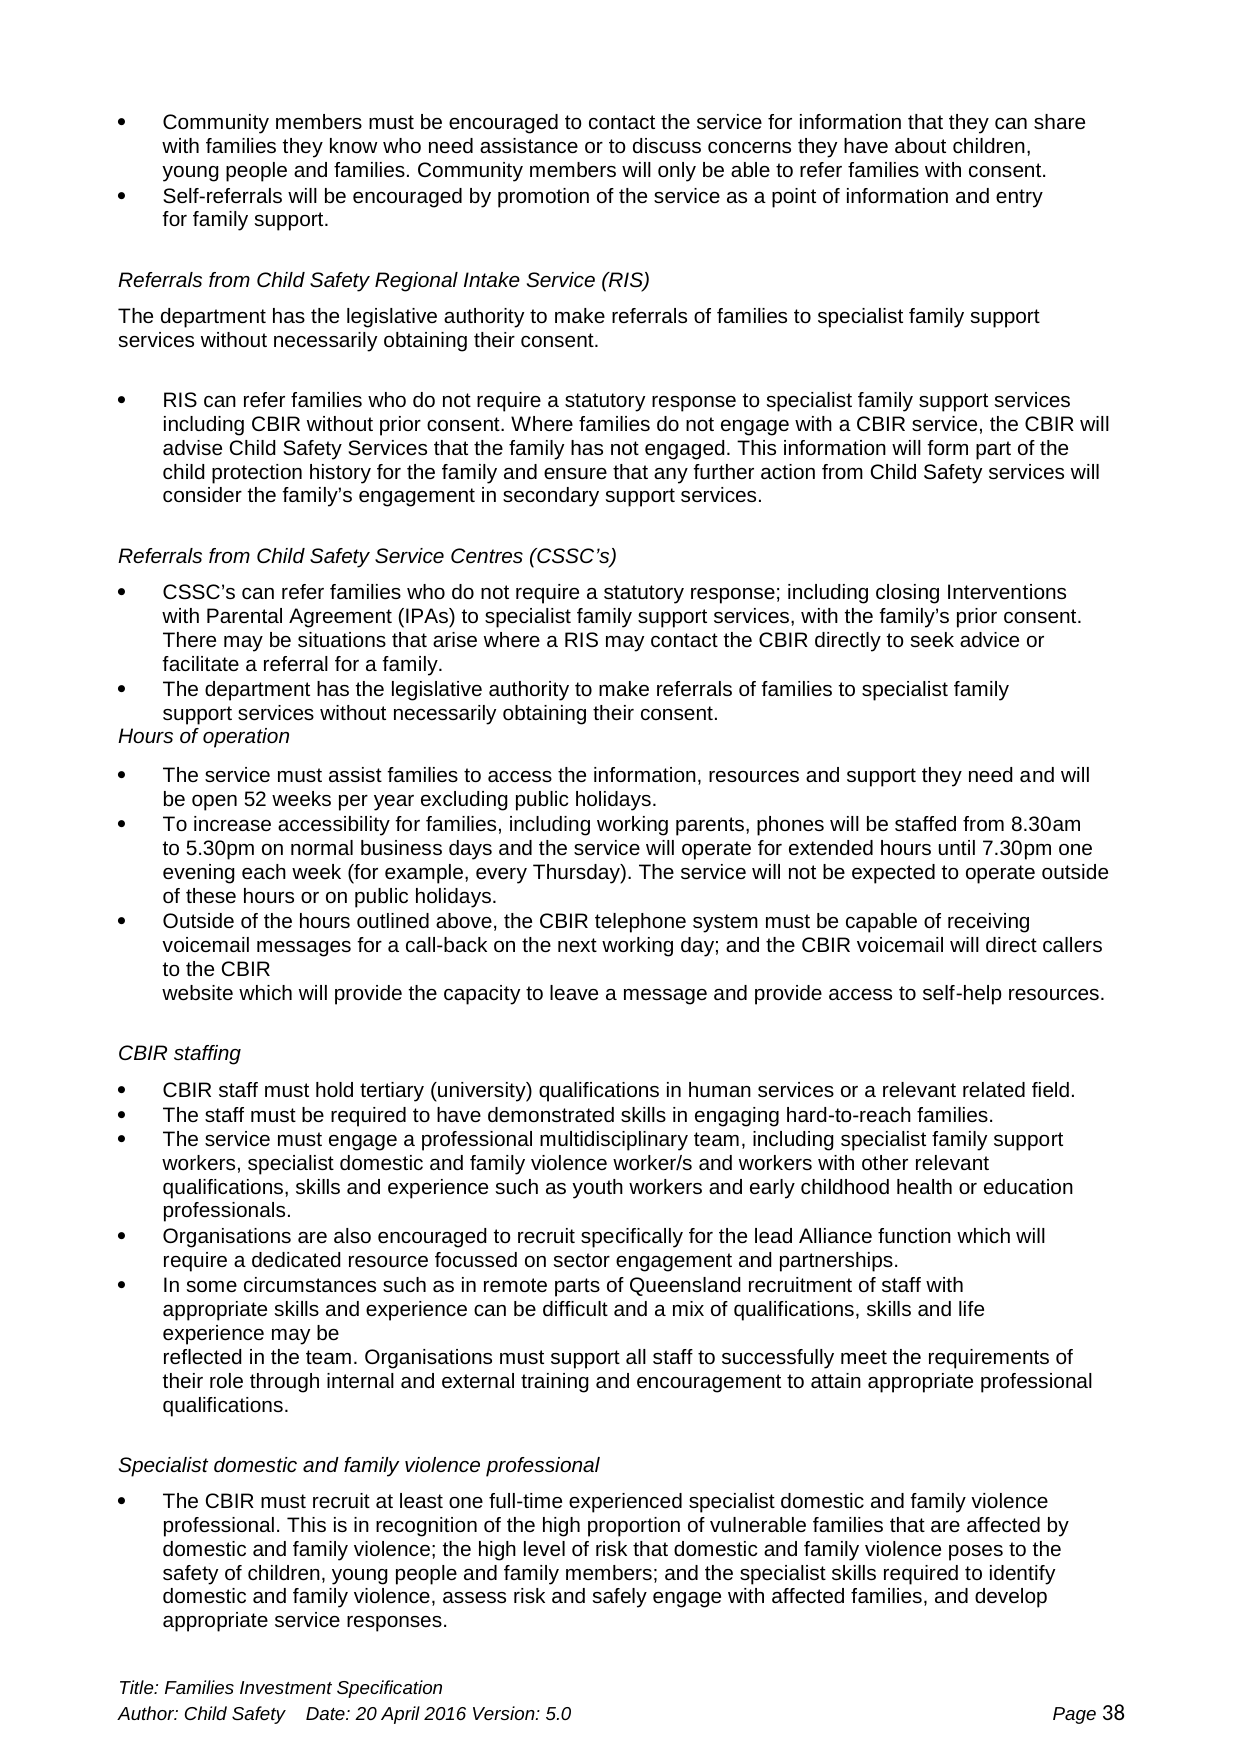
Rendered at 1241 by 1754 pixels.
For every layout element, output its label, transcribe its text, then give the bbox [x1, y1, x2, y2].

text Hours of operation [118, 725, 1134, 749]
list Outside of the hours outlined above, the CBIR telephone system must be capable of receiving voicemail messages for a call-back on the next working day; and the CBIR voicemail will direct callers to the CBIR [118, 910, 1120, 981]
text Specialist domestic and family violence professional [118, 1452, 1134, 1476]
list In some circumstances such as in remote parts of Queensland recruitment of staff with appropriate skills and experience can be difficult and a mix of qualifications, skills and life experience may be [118, 1274, 1071, 1345]
list Community members must be encouraged to contact the service for information that they can share with families they know who need assistance or to discuss concerns they have about children, young people and families. Community members will only be able to refer families with consent. [118, 111, 1089, 182]
list The staff must be required to have demonstrated skills in engaging hard-to-reach families. [118, 1102, 1134, 1127]
list To increase accessibility for families, including working parents, phones will be staffed from 8.30am to 5.30pm on normal business days and the service will operate for extended hours until 7.30pm one [118, 813, 1100, 860]
list The service must assist families to access the information, resources and support they need and will be open 52 weeks per year excluding public holidays. [118, 763, 1114, 811]
list Organisations are also encouraged to recruit specifically for the lead Alliance function which will require a dedicated resource focussed on sector engagement and partnerships. [118, 1224, 1111, 1272]
text Referrals from Child Safety Service Centres (CSSC’s) [118, 544, 1134, 568]
list The service must engage a professional multidisciplinary team, including specialist family support workers, specialist domestic and family violence worker/s and workers with other relevant qualifications, skills and experience such as youth workers and early childhood health or education professionals. [118, 1127, 1116, 1222]
text The department has the legislative authority to make referrals of families to specialist family support services without necessarily obtaining their consent. [118, 304, 1113, 352]
text Referrals from Child Safety Regional Intake Service (RIS) [118, 267, 1134, 291]
list The CBIR must recruit at least one full-time experienced specialist domestic and family violence professional. This is in recognition of the high proportion of vulnerable families that are affected by domestic and family violence; the high level of risk that domestic and family violence poses to the safety of children, young people and family members; and the specialist skills required to identify domestic and family violence, assess risk and safely engage with affected families, and develop appropriate service responses. [118, 1489, 1118, 1632]
text reflected in the team. Organisations must support all staff to successfully meet the requirements of their role through internal and external training and encouragement to attain appropriate professional qualifications. [162, 1345, 1117, 1417]
text CBIR staffing [118, 1041, 1134, 1065]
list RIS can refer families who do not require a statutory response to specialist family support services including CBIR without prior consent. Where families do not engage with a CBIR service, the CBIR will advise Child Safety Services that the family has not engaged. This information will form part of the child protection history for the family and ensure that any further action from Child Safety services will consider the family’s engagement in secondary support services. [118, 388, 1113, 507]
list CBIR staff must hold tertiary (university) qualifications in human services or a relevant related field. [118, 1078, 1134, 1102]
list Self-referrals will be encouraged by promotion of the service as a point of information and entry for family support. [118, 184, 1067, 232]
list The department has the legislative authority to make referrals of families to specialist family support services without necessarily obtaining their consent. [118, 678, 1077, 725]
text website which will provide the capacity to leave a message and provide access to self-help resources. [162, 981, 1134, 1005]
text evening each week (for example, every Thursday). The service will not be expected to operate outside of these hours or on public holidays. [162, 860, 1112, 908]
list CSSC’s can refer families who do not require a statutory response; including closing Interventions with Parental Agreement (IPAs) to specialist family support services, with the family’s prior consent. There may be situations that arise where a RIS may contact the CBIR directly to seek advice or facilitate a referral for a family. [118, 581, 1105, 676]
